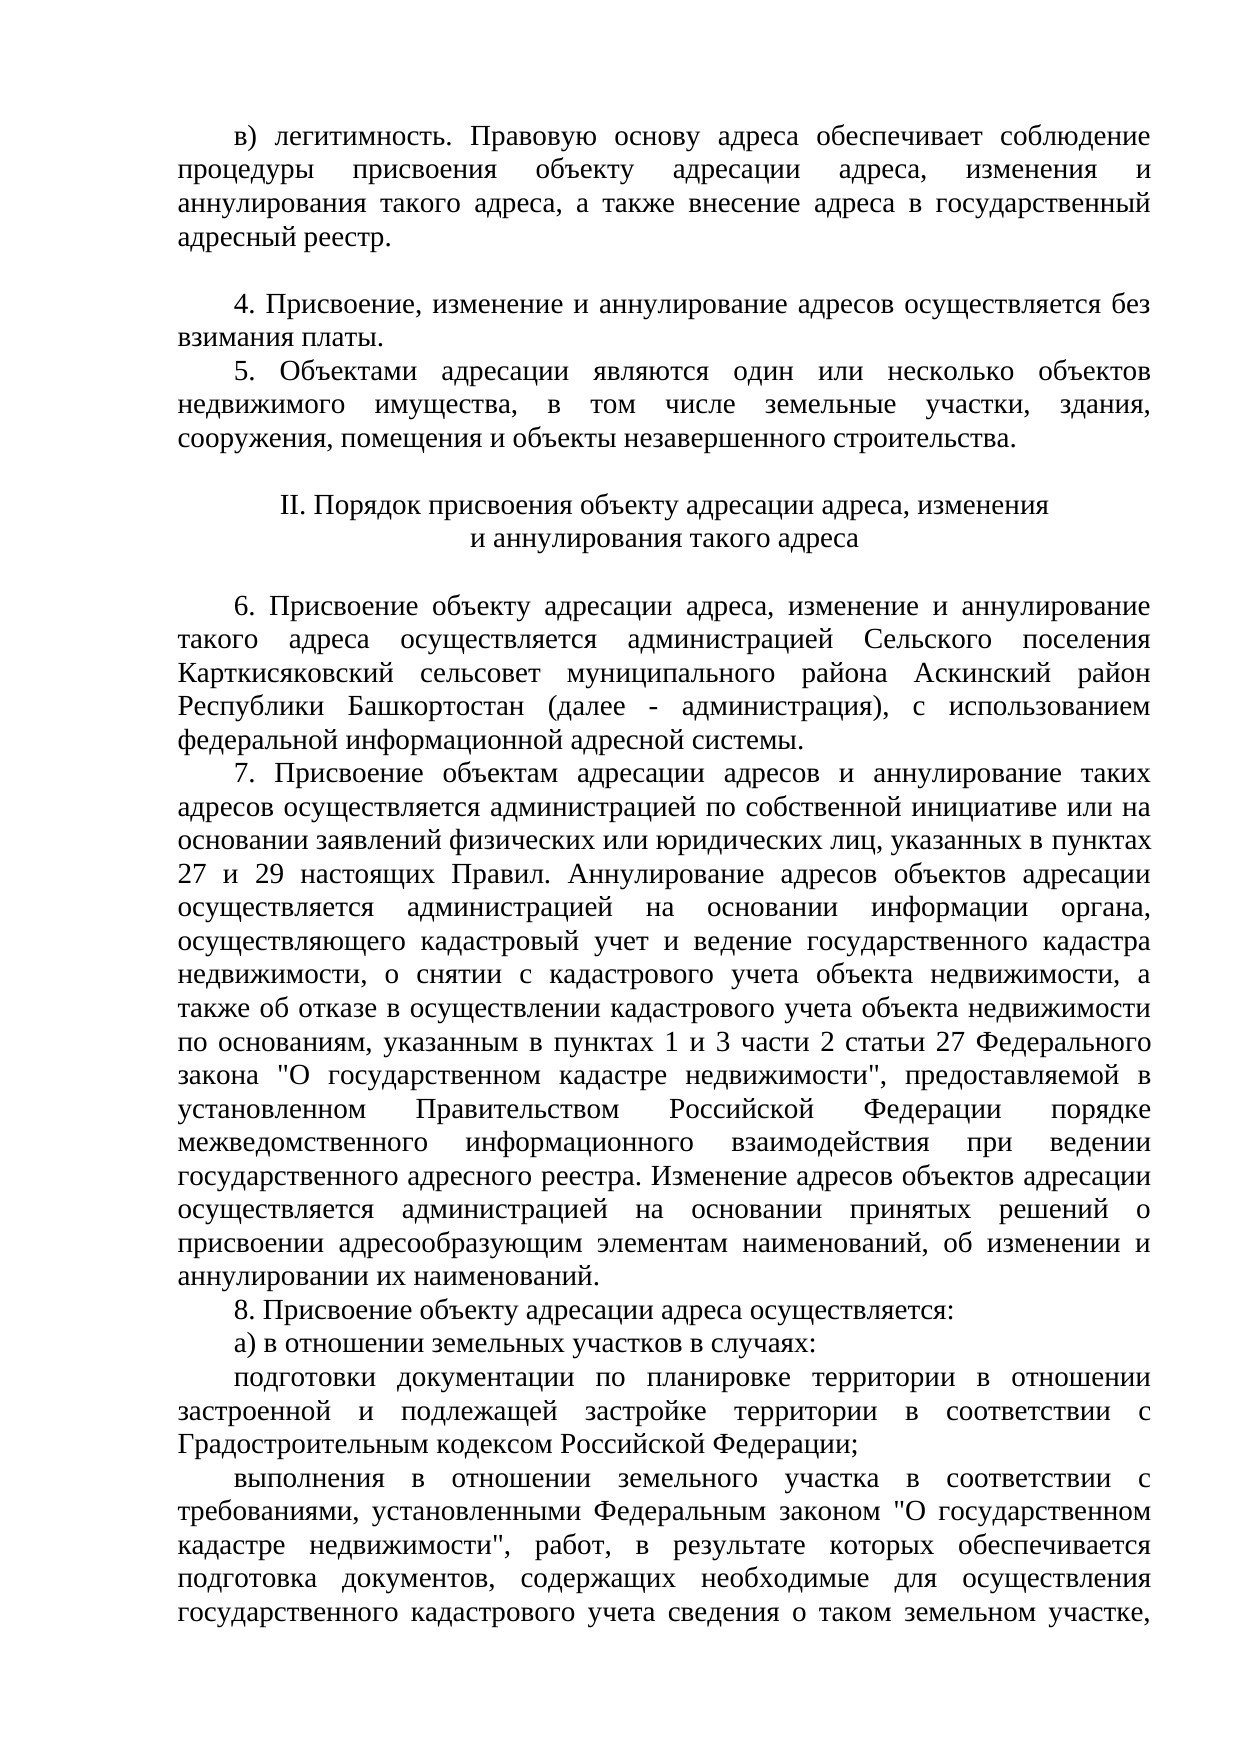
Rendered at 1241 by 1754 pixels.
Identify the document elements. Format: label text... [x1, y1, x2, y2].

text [177, 1460, 1152, 1627]
text 4. Присвоение, изменение и аннулирование адресов осуществляется без взимания платы. [177, 286, 1152, 353]
text 6. Присвоение объекту адресации адреса, изменение и аннулирование такого адреса осуществляется администрацией Сельского поселения Карткисяковский сельсовет муниципального района Аскинский район Республики Башкортостан (далее - администрация), с использованием федеральной информационной адресной системы. [177, 588, 1152, 755]
text и аннулирования такого адреса [177, 521, 1152, 554]
text 5. Объектами адресации являются один или несколько объектов недвижимого имущества, в том числе земельные участки, здания, сооружения, помещения и объекты незавершенного строительства. [177, 353, 1152, 453]
text в) легитимность. Правовую основу адреса обеспечивает соблюдение процедуры присвоения объекту адресации адреса, изменения и аннулирования такого адреса, а также внесение адреса в государственный адресный реестр. [177, 118, 1152, 252]
text II. Порядок присвоения объекту адресации адреса, изменения [177, 487, 1152, 521]
text 7. Присвоение объектам адресации адресов и аннулирование таких адресов осуществляется администрацией по собственной инициативе или на основании заявлений физических или юридических лиц, указанных в пунктах 27 и 29 настоящих Правил. Аннулирование адресов объектов адресации осуществляется администрацией на основании информации органа, осуществляющего кадастровый учет и ведение государственного кадастра недвижимости, о снятии с кадастрового учета объекта недвижимости, а также об отказе в осуществлении кадастрового учета объекта недвижимости по основаниям, указанным в пунктах 1 и 3 части 2 статьи 27 Федерального закона "О государственном кадастре недвижимости", предоставляемой в установленном Правительством Российской Федерации порядке межведомственного информационного взаимодействия при ведении государственного адресного реестра. Изменение адресов объектов адресации осуществляется администрацией на основании принятых решений о присвоении адресообразующим элементам наименований, об изменении и аннулировании их наименований. [177, 755, 1152, 1292]
text а) в отношении земельных участков в случаях: [177, 1326, 1152, 1359]
text 8. Присвоение объекту адресации адреса осуществляется: [177, 1292, 1152, 1326]
text подготовки документации по планировке территории в отношении застроенной и подлежащей застройке территории в соответствии с Градостроительным кодексом Российской Федерации; [177, 1359, 1152, 1460]
